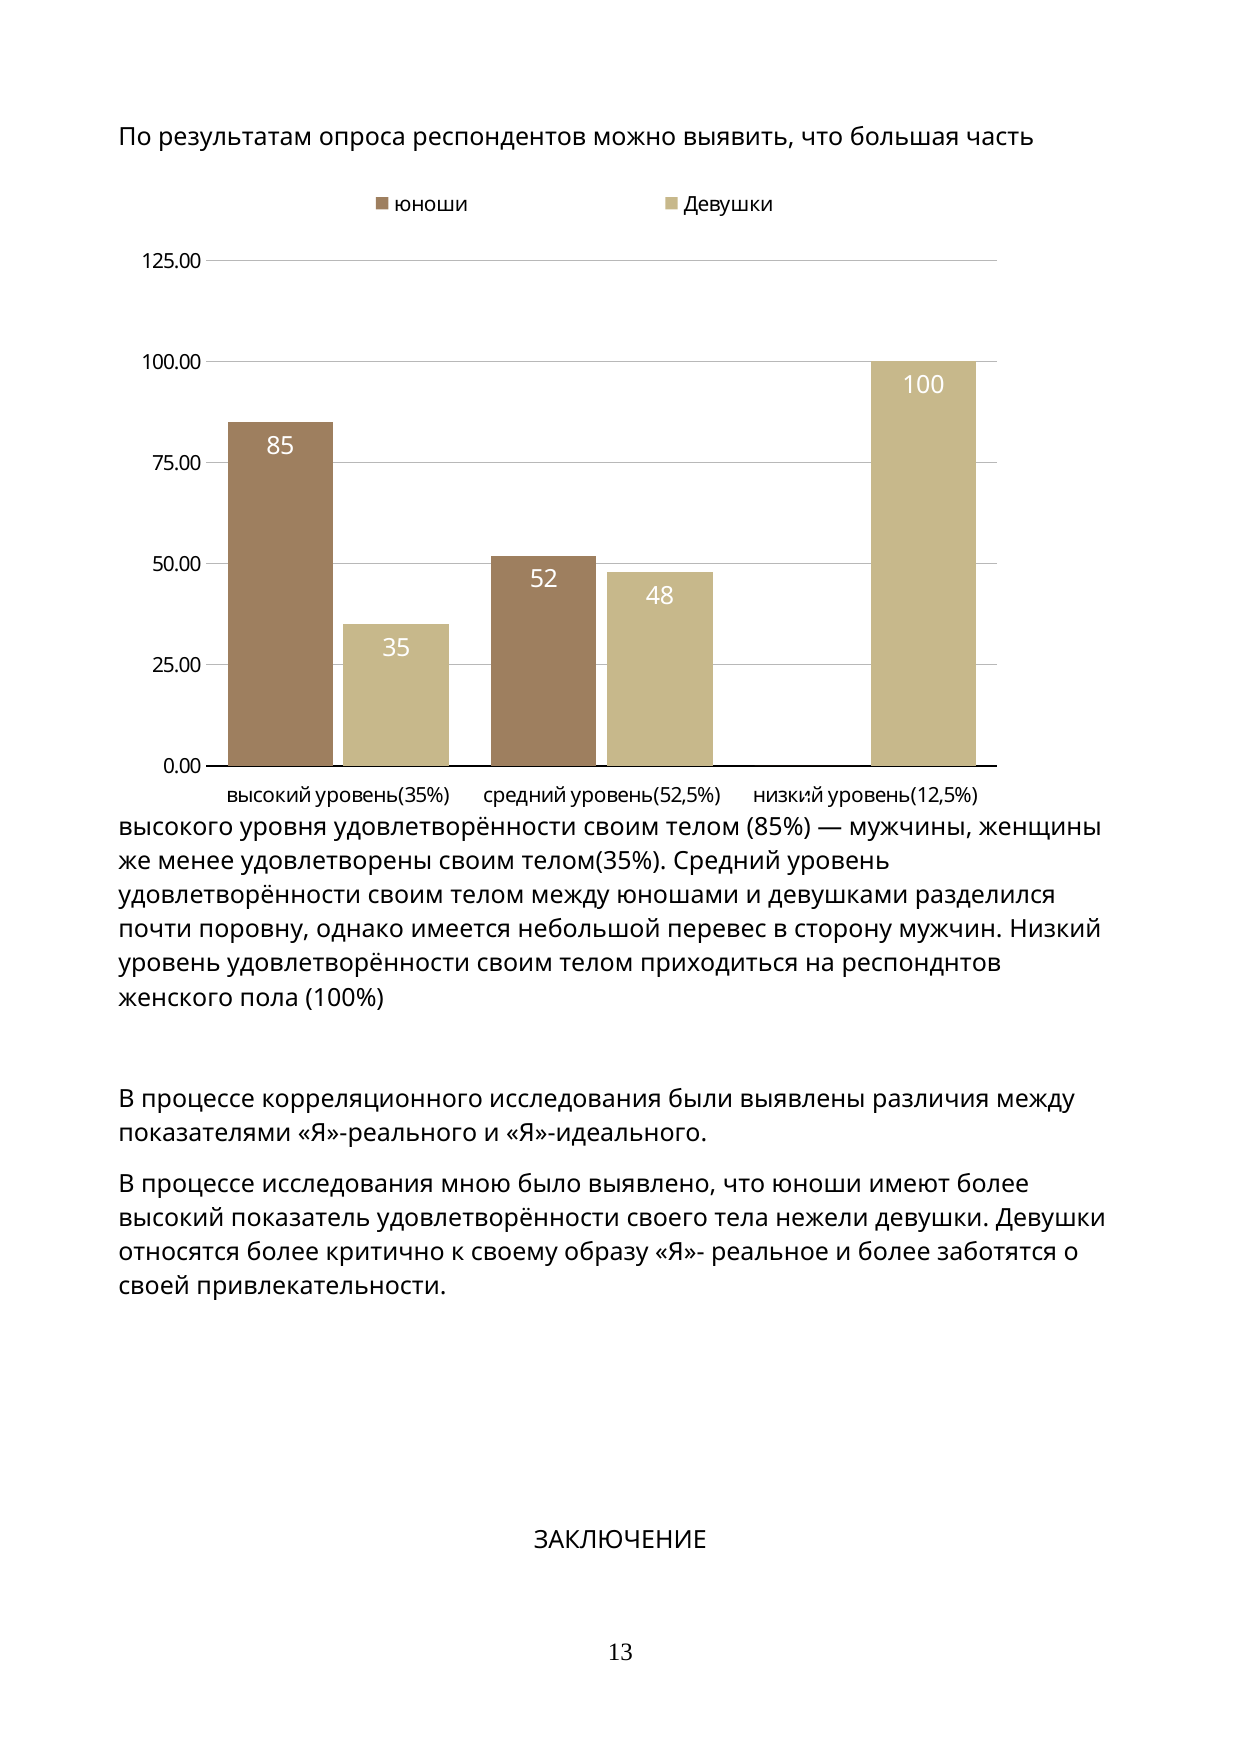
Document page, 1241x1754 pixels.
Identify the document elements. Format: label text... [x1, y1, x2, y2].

text По результатам опроса респондентов можно выявить, что большая часть высокого уровня удовлетворённости своим телом (85%) — мужчины, женщины же менее удовлетворены своим телом(35%). Средний уровень удовлетворённости своим телом между юношами и девушками разделился почти поровну, однако имеется небольшой перевес в сторону мужчин. Низкий уровень удовлетворённости своим телом приходиться на респонднтов женского пола (100%) [118, 118, 1122, 1013]
text В процессе исследования мною было выявлено, что юноши имеют более высокий показатель удовлетворённости своего тела нежели девушки. Девушки относятся более критично к своему образу «Я»- реальное и более заботятся о своей привлекательности. [118, 1165, 1122, 1302]
text В процессе корреляционного исследования были выявлены различия между показателями «Я»-реального и «Я»-идеального. [118, 1081, 1122, 1149]
text ЗАКЛЮЧЕНИЕ [118, 1521, 1122, 1555]
